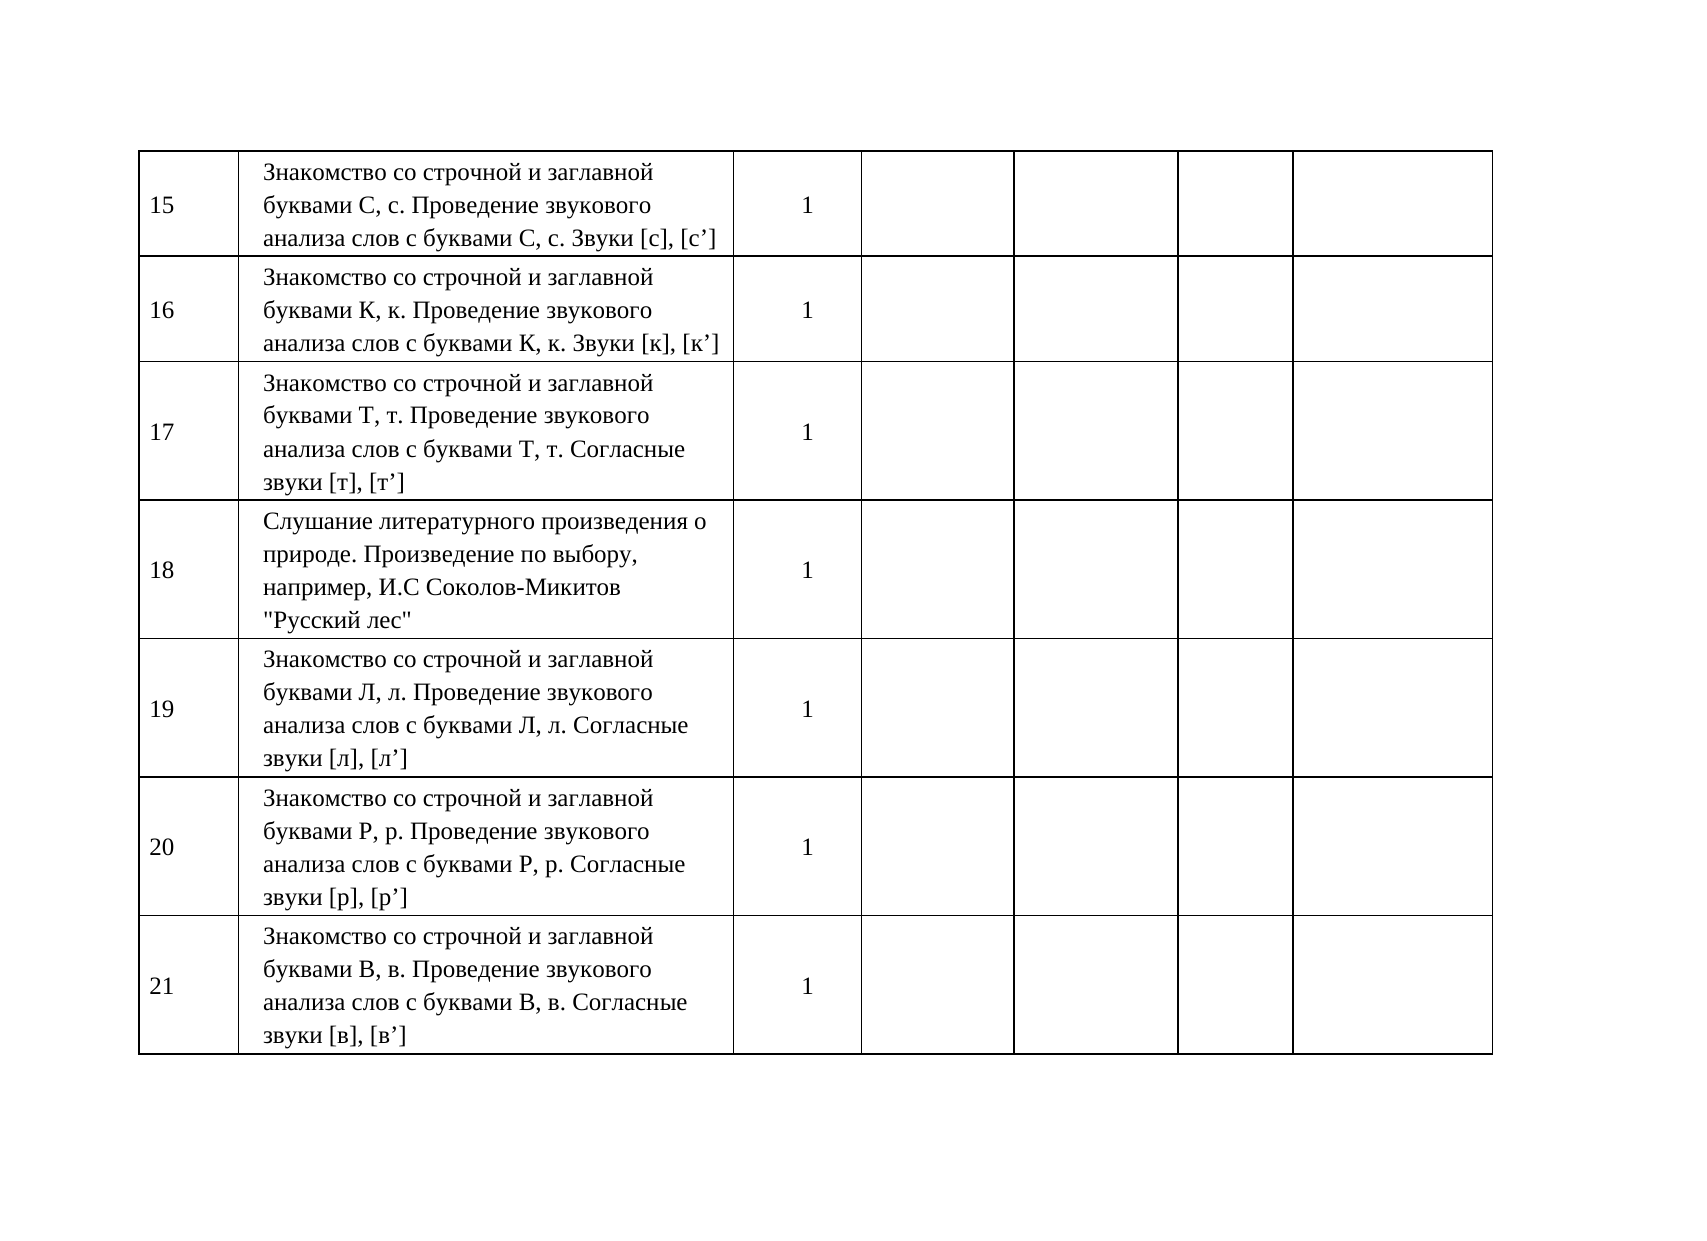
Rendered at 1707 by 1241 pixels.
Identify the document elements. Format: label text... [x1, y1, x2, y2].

table_cell [862, 152, 1013, 255]
table_cell 1 [734, 916, 861, 1053]
table_cell [862, 362, 1013, 499]
table_cell [1294, 639, 1492, 776]
table_cell Знакомство со строчной и заглавной буквами К, к. Проведение звукового анализа слов с буквами К, к. Звуки [к], [к’] [239, 257, 733, 361]
table_cell 1 [734, 639, 861, 776]
table_cell [1179, 501, 1292, 638]
table_cell [862, 257, 1013, 361]
table_cell [1179, 257, 1292, 361]
table_cell [1179, 362, 1292, 499]
table_cell 15 [140, 152, 238, 255]
table_cell [1179, 916, 1292, 1053]
table_cell [1179, 778, 1292, 914]
table_cell Знакомство со строчной и заглавной буквами Р, р. Проведение звукового анализа слов с буквами Р, р. Согласные звуки [р], [р’] [239, 778, 733, 914]
table_cell Знакомство со строчной и заглавной буквами В, в. Проведение звукового анализа слов с буквами В, в. Согласные звуки [в], [в’] [239, 916, 733, 1053]
table_cell Знакомство со строчной и заглавной буквами Л, л. Проведение звукового анализа слов с буквами Л, л. Согласные звуки [л], [л’] [239, 639, 733, 776]
table_cell [1015, 362, 1177, 499]
table_cell 20 [140, 778, 238, 914]
table_cell [1294, 501, 1492, 638]
table_cell [1179, 639, 1292, 776]
table_cell [1015, 916, 1177, 1053]
table_cell [1294, 916, 1492, 1053]
table_cell [1015, 257, 1177, 361]
table_cell Знакомство со строчной и заглавной буквами С, с. Проведение звукового анализа слов с буквами С, с. Звуки [с], [с’] [239, 152, 733, 255]
table_cell [1015, 152, 1177, 255]
table_cell [1179, 152, 1292, 255]
table_cell [1294, 257, 1492, 361]
table_cell 1 [734, 152, 861, 255]
table_cell 1 [734, 501, 861, 638]
table_cell [862, 639, 1013, 776]
table_cell [1015, 501, 1177, 638]
table_cell [862, 778, 1013, 914]
table_cell 1 [734, 362, 861, 499]
table_cell Слушание литературного произведения о природе. Произведение по выбору, например, И.С Соколов-Микитов "Русский лес" [239, 501, 733, 638]
table_cell [1294, 362, 1492, 499]
table_cell [862, 501, 1013, 638]
table_cell 1 [734, 257, 861, 361]
table_cell 1 [734, 778, 861, 914]
table_cell 19 [140, 639, 238, 776]
table_cell [1015, 778, 1177, 914]
table_cell 21 [140, 916, 238, 1053]
table_cell [862, 916, 1013, 1053]
table_cell [1294, 778, 1492, 914]
table_cell Знакомство со строчной и заглавной буквами Т, т. Проведение звукового анализа слов с буквами Т, т. Согласные звуки [т], [т’] [239, 362, 733, 499]
table_cell 16 [140, 257, 238, 361]
table_cell [1015, 639, 1177, 776]
table_cell 18 [140, 501, 238, 638]
table_cell [1294, 152, 1492, 255]
table_cell 17 [140, 362, 238, 499]
